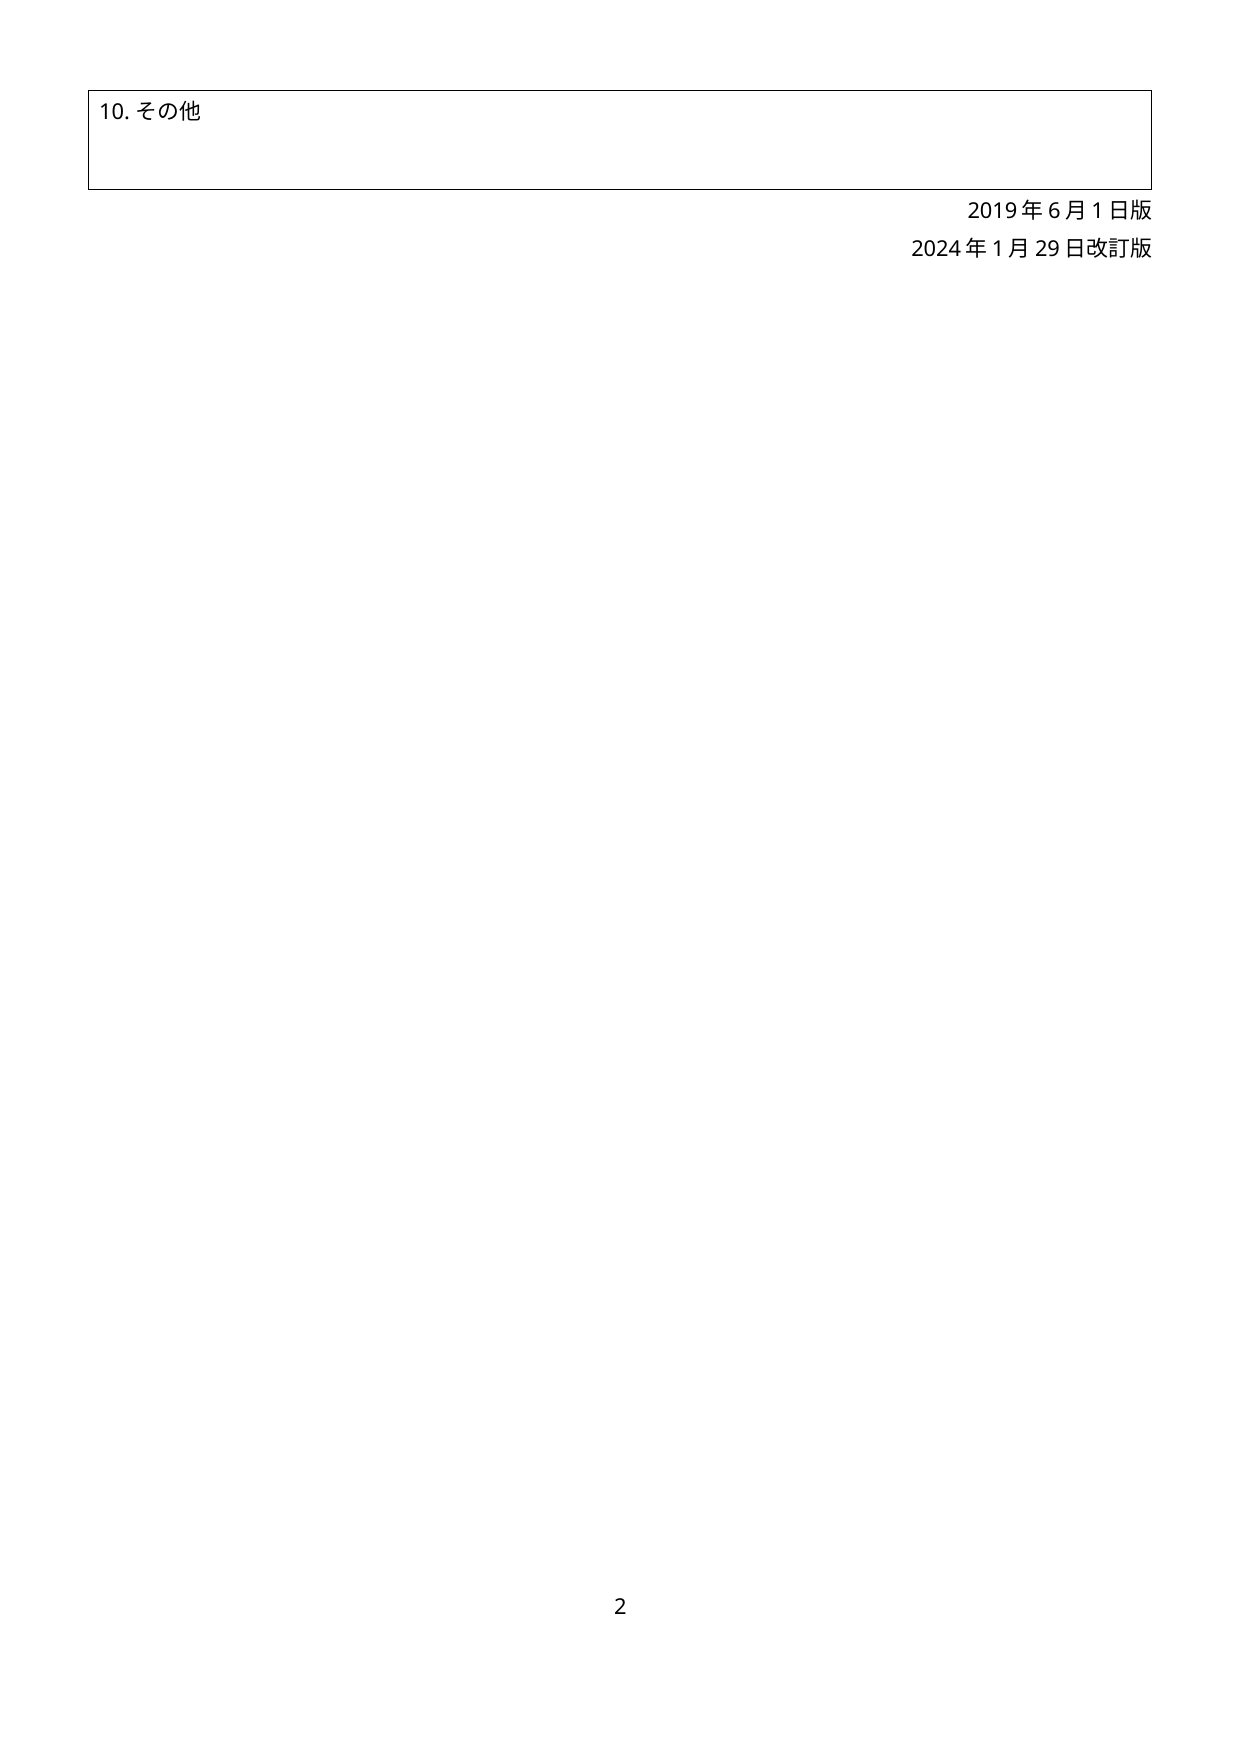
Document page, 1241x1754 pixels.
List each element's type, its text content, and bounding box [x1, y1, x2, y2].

table_cell 10. その他 [89, 91, 1151, 189]
text 2019年6月1日版 [89, 190, 1152, 228]
text 2024年1月29日改訂版 [89, 228, 1152, 265]
